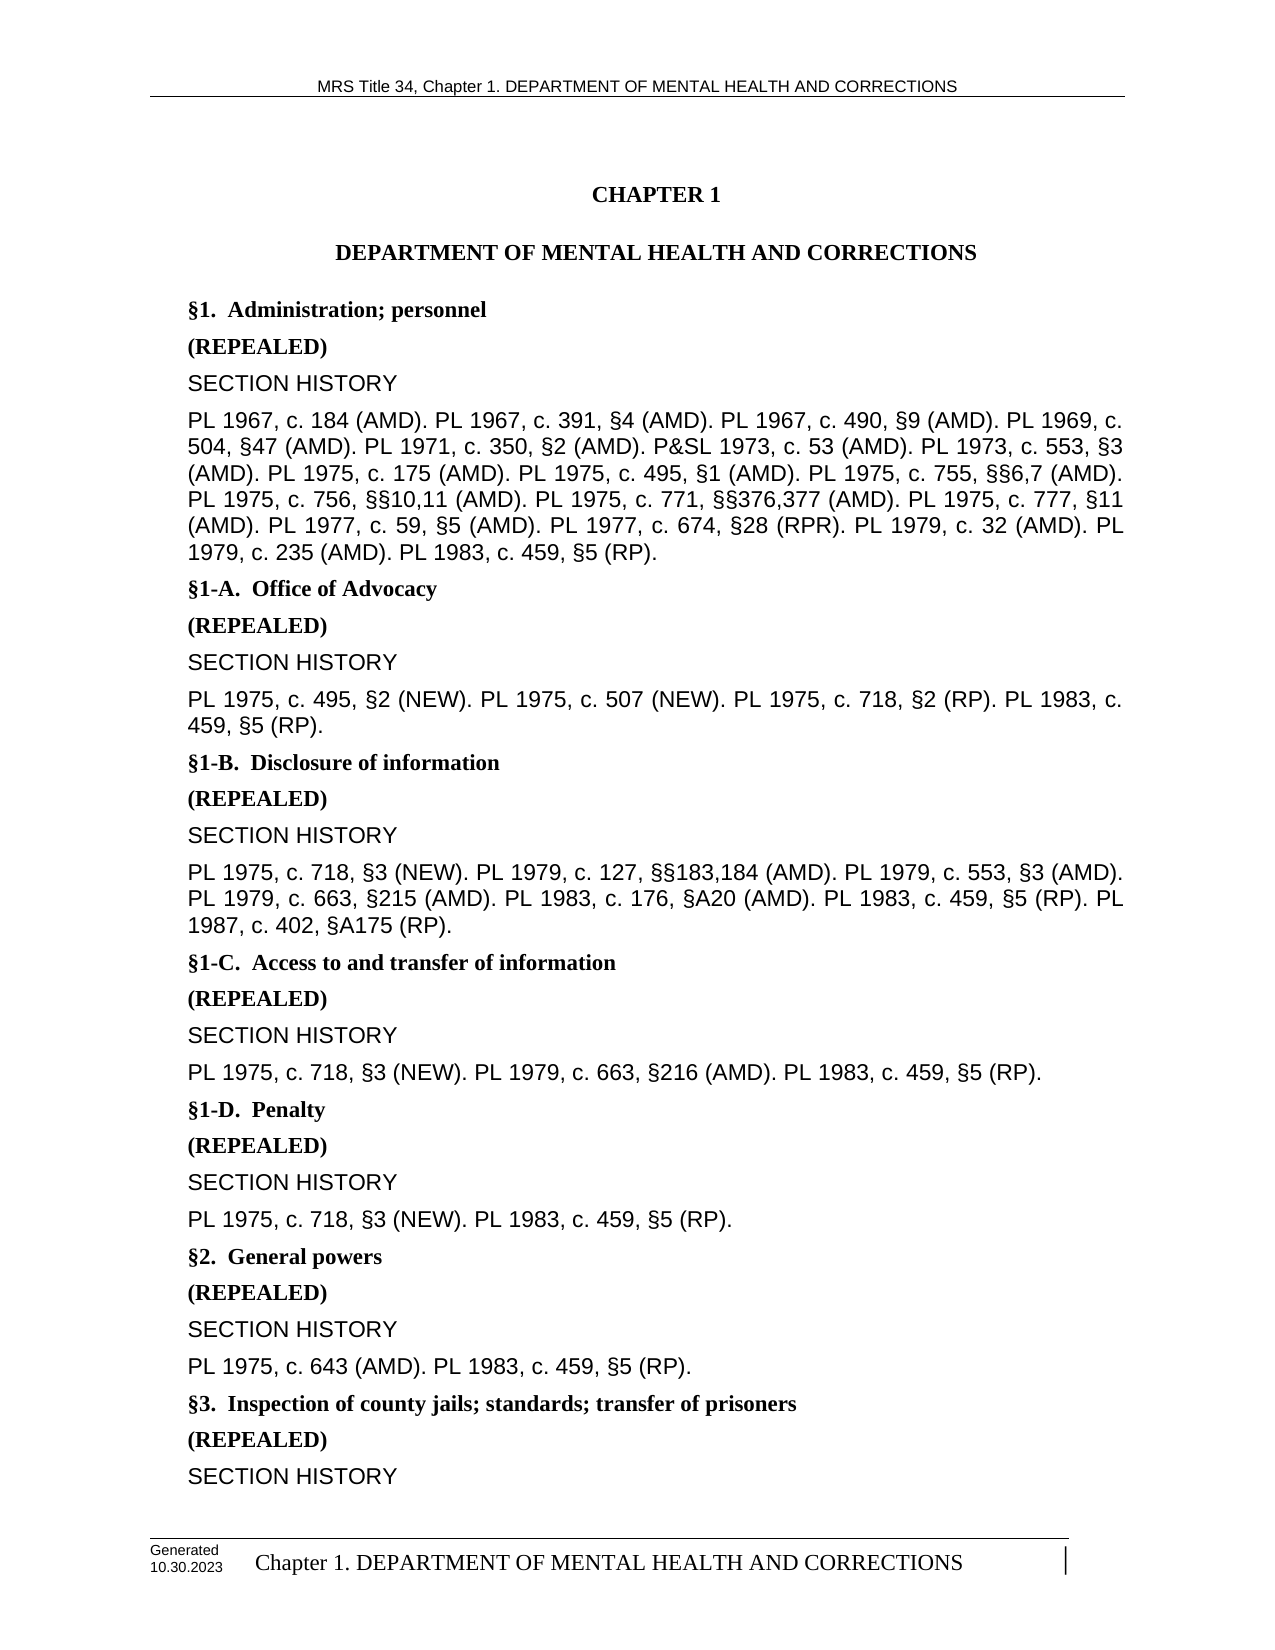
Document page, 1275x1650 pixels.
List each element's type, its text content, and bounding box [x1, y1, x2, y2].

text PL 1967, c. 184 (AMD). PL 1967, c. 391, §4 (AMD). PL 1967, c. 490, §9 (AMD). PL 1969, c. 504, §47 (AMD). PL 1971, c. 350, §2 (AMD). P&SL 1973, c. 53 (AMD). PL 1973, c. 553, §3 (AMD). PL 1975, c. 175 (AMD). PL 1975, c. 495, §1 (AMD). PL 1975, c. 755, §§6,7 (AMD). PL 1975, c. 756, §§10,11 (AMD). PL 1975, c. 771, §§376,377 (AMD). PL 1975, c. 777, §11 (AMD). PL 1977, c. 59, §5 (AMD). PL 1977, c. 674, §28 (RPR). PL 1979, c. 32 (AMD). PL 1979, c. 235 (AMD). PL 1983, c. 459, §5 (RP). [187, 407, 1125, 565]
text PL 1975, c. 495, §2 (NEW). PL 1975, c. 507 (NEW). PL 1975, c. 718, §2 (RP). PL 1983, c. 459, §5 (RP). [187, 686, 1125, 738]
text (REPEALED) [187, 333, 1125, 359]
text SECTION HISTORY [187, 1463, 1125, 1490]
text SECTION HISTORY [187, 1169, 1125, 1196]
text SECTION HISTORY [187, 649, 1125, 675]
text (REPEALED) [187, 1132, 1125, 1159]
text (REPEALED) [187, 1427, 1125, 1453]
text §3. Inspection of county jails; standards; transfer of prisoners [187, 1390, 1125, 1416]
text DEPARTMENT OF MENTAL HEALTH AND CORRECTIONS [187, 239, 1125, 265]
text (REPEALED) [187, 786, 1125, 812]
text PL 1975, c. 718, §3 (NEW). PL 1983, c. 459, §5 (RP). [187, 1206, 1125, 1232]
text PL 1975, c. 718, §3 (NEW). PL 1979, c. 127, §§183,184 (AMD). PL 1979, c. 553, §3 (AMD). PL 1979, c. 663, §215 (AMD). PL 1983, c. 176, §A20 (AMD). PL 1983, c. 459, §5 (RP). PL 1987, c. 402, §A175 (RP). [187, 859, 1125, 938]
text (REPEALED) [187, 1279, 1125, 1306]
text §1. Administration; personnel [187, 296, 1125, 323]
text §1-D. Penalty [187, 1096, 1125, 1122]
text SECTION HISTORY [187, 822, 1125, 849]
text SECTION HISTORY [187, 370, 1125, 396]
text CHAPTER 1 [187, 181, 1125, 208]
text (REPEALED) [187, 612, 1125, 638]
text §1-B. Disclosure of information [187, 749, 1125, 775]
text PL 1975, c. 643 (AMD). PL 1983, c. 459, §5 (RP). [187, 1353, 1125, 1379]
text PL 1975, c. 718, §3 (NEW). PL 1979, c. 663, §216 (AMD). PL 1983, c. 459, §5 (RP). [187, 1059, 1125, 1085]
text SECTION HISTORY [187, 1022, 1125, 1048]
text SECTION HISTORY [187, 1316, 1125, 1343]
text §2. General powers [187, 1243, 1125, 1269]
text §1-A. Office of Advocacy [187, 575, 1125, 602]
text §1-C. Access to and transfer of information [187, 948, 1125, 975]
text (REPEALED) [187, 985, 1125, 1012]
